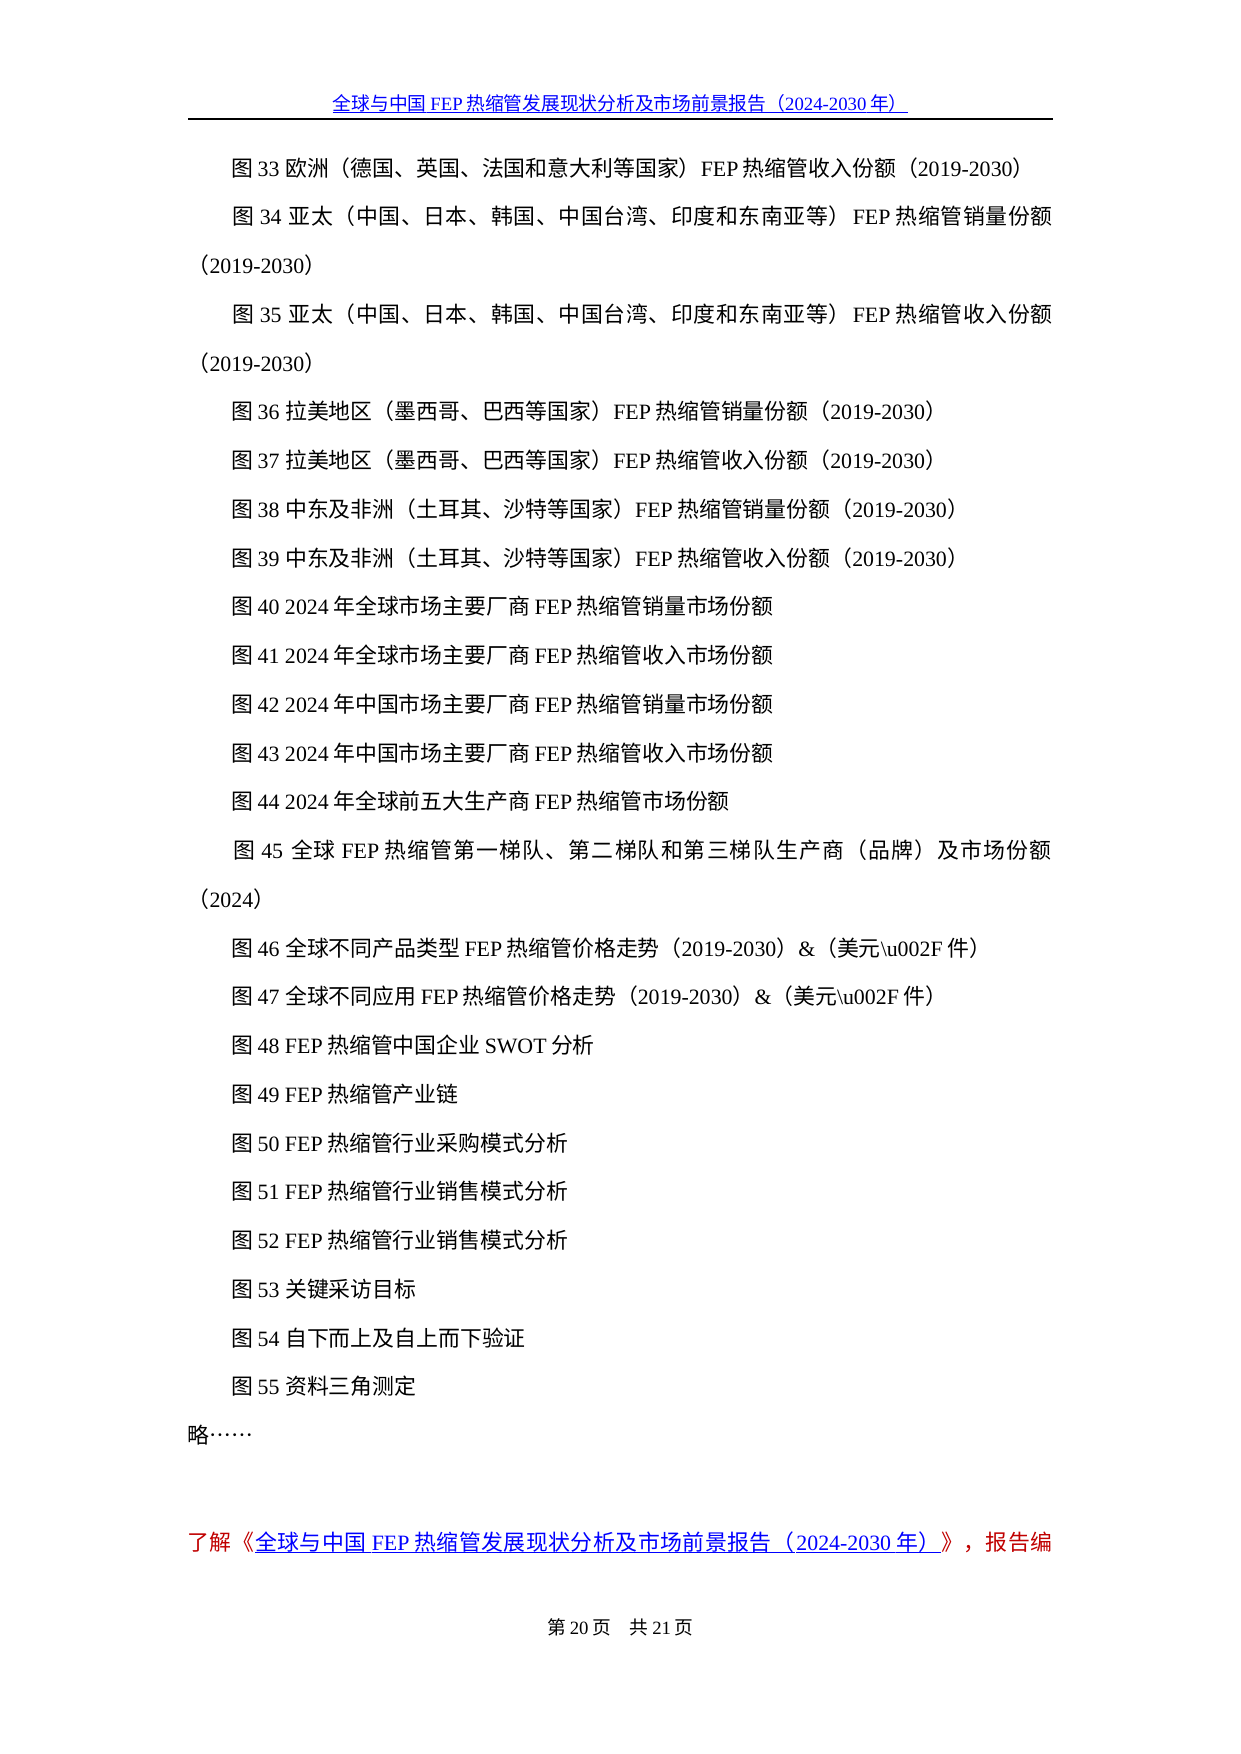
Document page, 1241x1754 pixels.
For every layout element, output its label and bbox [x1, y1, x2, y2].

text [187, 150, 1053, 1450]
text [187, 1524, 1053, 1557]
